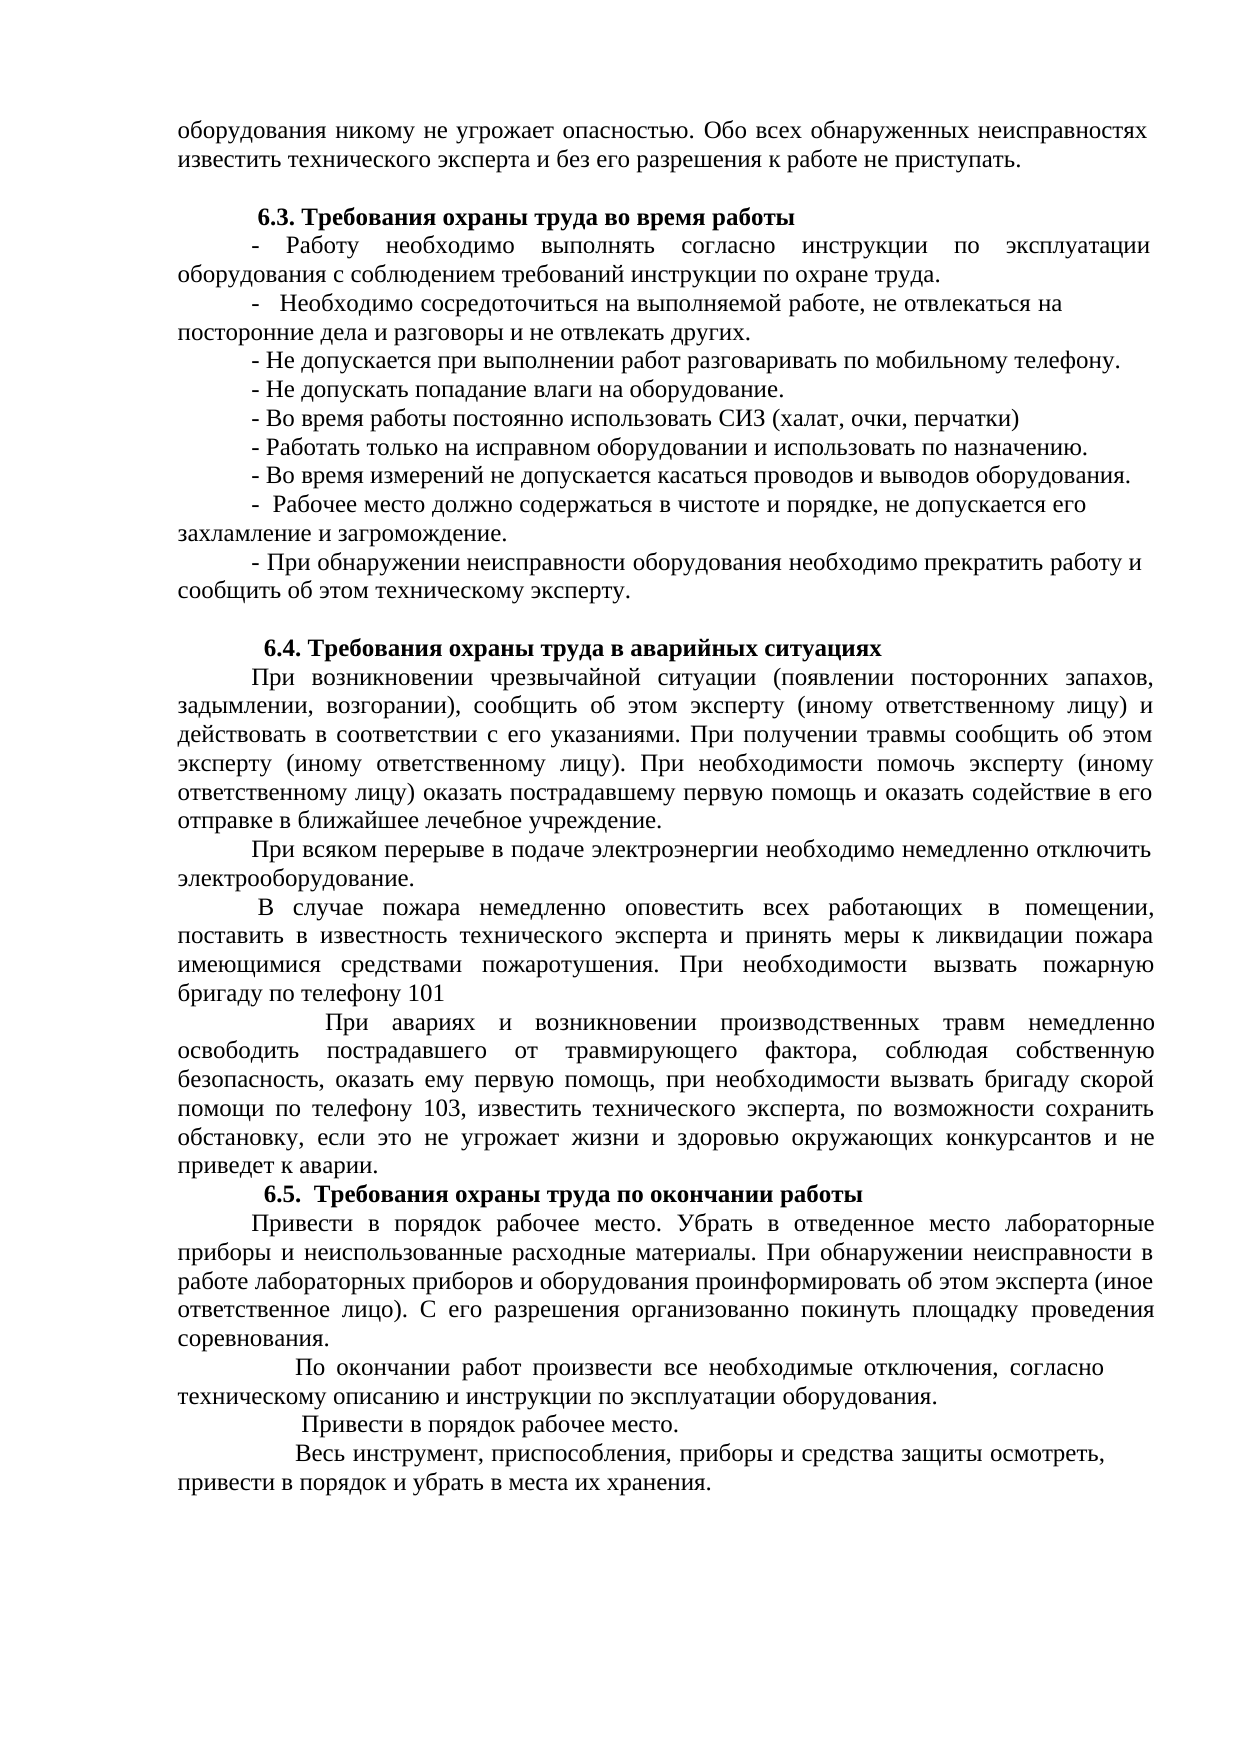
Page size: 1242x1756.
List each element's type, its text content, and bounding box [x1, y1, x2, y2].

list Рабочее место должно содержаться в чистоте и порядке, не допускается его захламление и загромождение. [177, 489, 1089, 547]
text По окончании работ произвести все необходимые отключения, согласно техническому описанию и инструкции по эксплуатации оборудования. [177, 1352, 1167, 1409]
text При авариях и возникновении производственных травм немедленно освободить пострадавшего от травмирующего фактора, соблюдая собственную безопасность, оказать ему первую помощь, при необходимости вызвать бригаду скорой помощи по телефону 103, известить технического эксперта, по возможности сохранить обстановку, если это не угрожает жизни и здоровью окружающих конкурсантов и не приведет к аварии. [177, 1007, 1155, 1179]
list Работать только на исправном оборудовании и использовать по назначению. [251, 432, 1167, 460]
text Привести в порядок рабочее место. Убрать в отведенное место лабораторные приборы и неиспользованные расходные материалы. При обнаружении неисправности в работе лабораторных приборов и оборудования проинформировать об этом эксперта (иное ответственное лицо). С его разрешения организованно покинуть площадку проведения соревнования. [177, 1208, 1154, 1352]
text При возникновении чрезвычайной ситуации (появлении посторонних запахов, задымлении, возгорании), сообщить об этом эксперту (иному ответственному лицу) и действовать в соответствии с его указаниями. При получении травмы сообщить об этом эксперту (иному ответственному лицу). При необходимости помочь эксперту (иному ответственному лицу) оказать пострадавшему первую помощь и оказать содействие в его отправке в ближайшее лечебное учреждение. [177, 662, 1154, 834]
text При всяком перерыве в подаче электроэнергии необходимо немедленно отключить электрооборудование. [177, 834, 1152, 892]
list Необходимо сосредоточиться на выполняемой работе, не отвлекаться на посторонние дела и разговоры и не отвлекать других. [177, 288, 1065, 345]
list Во время измерений не допускается касаться проводов и выводов оборудования. [251, 460, 1167, 489]
text оборудования никому не угрожает опасностью. Обо всех обнаруженных неисправностях известить технического эксперта и без его разрешения к работе не приступать. [177, 116, 1153, 173]
list Не допускается при выполнении работ разговаривать по мобильному телефону. [251, 345, 1167, 374]
list При обнаружении неисправности оборудования необходимо прекратить работу и сообщить об этом техническому эксперту. [177, 547, 1152, 604]
list Работу необходимо выполнять согласно инструкции по эксплуатации оборудования с соблюдением требований инструкции по охране труда. [177, 230, 1151, 288]
subtitle Требования охраны труда в аварийных ситуациях [264, 633, 1167, 662]
text Весь инструмент, приспособления, приборы и средства защиты осмотреть, привести в порядок и убрать в места их хранения. [177, 1438, 1167, 1496]
text Привести в порядок рабочее место. [301, 1409, 1167, 1438]
subtitle Требования охраны труда во время работы [257, 202, 1167, 230]
subtitle Требования охраны труда по окончании работы [264, 1179, 1167, 1208]
list Не допускать попадание влаги на оборудование. [251, 374, 1167, 403]
list Во время работы постоянно использовать СИЗ (халат, очки, перчатки) [251, 403, 1167, 432]
text В случае пожара немедленно оповестить всех работающих в помещении, поставить в известность технического эксперта и принять меры к ликвидации пожара имеющимися средствами пожаротушения. При необходимости вызвать пожарную бригаду по телефону 101 [177, 892, 1154, 1007]
